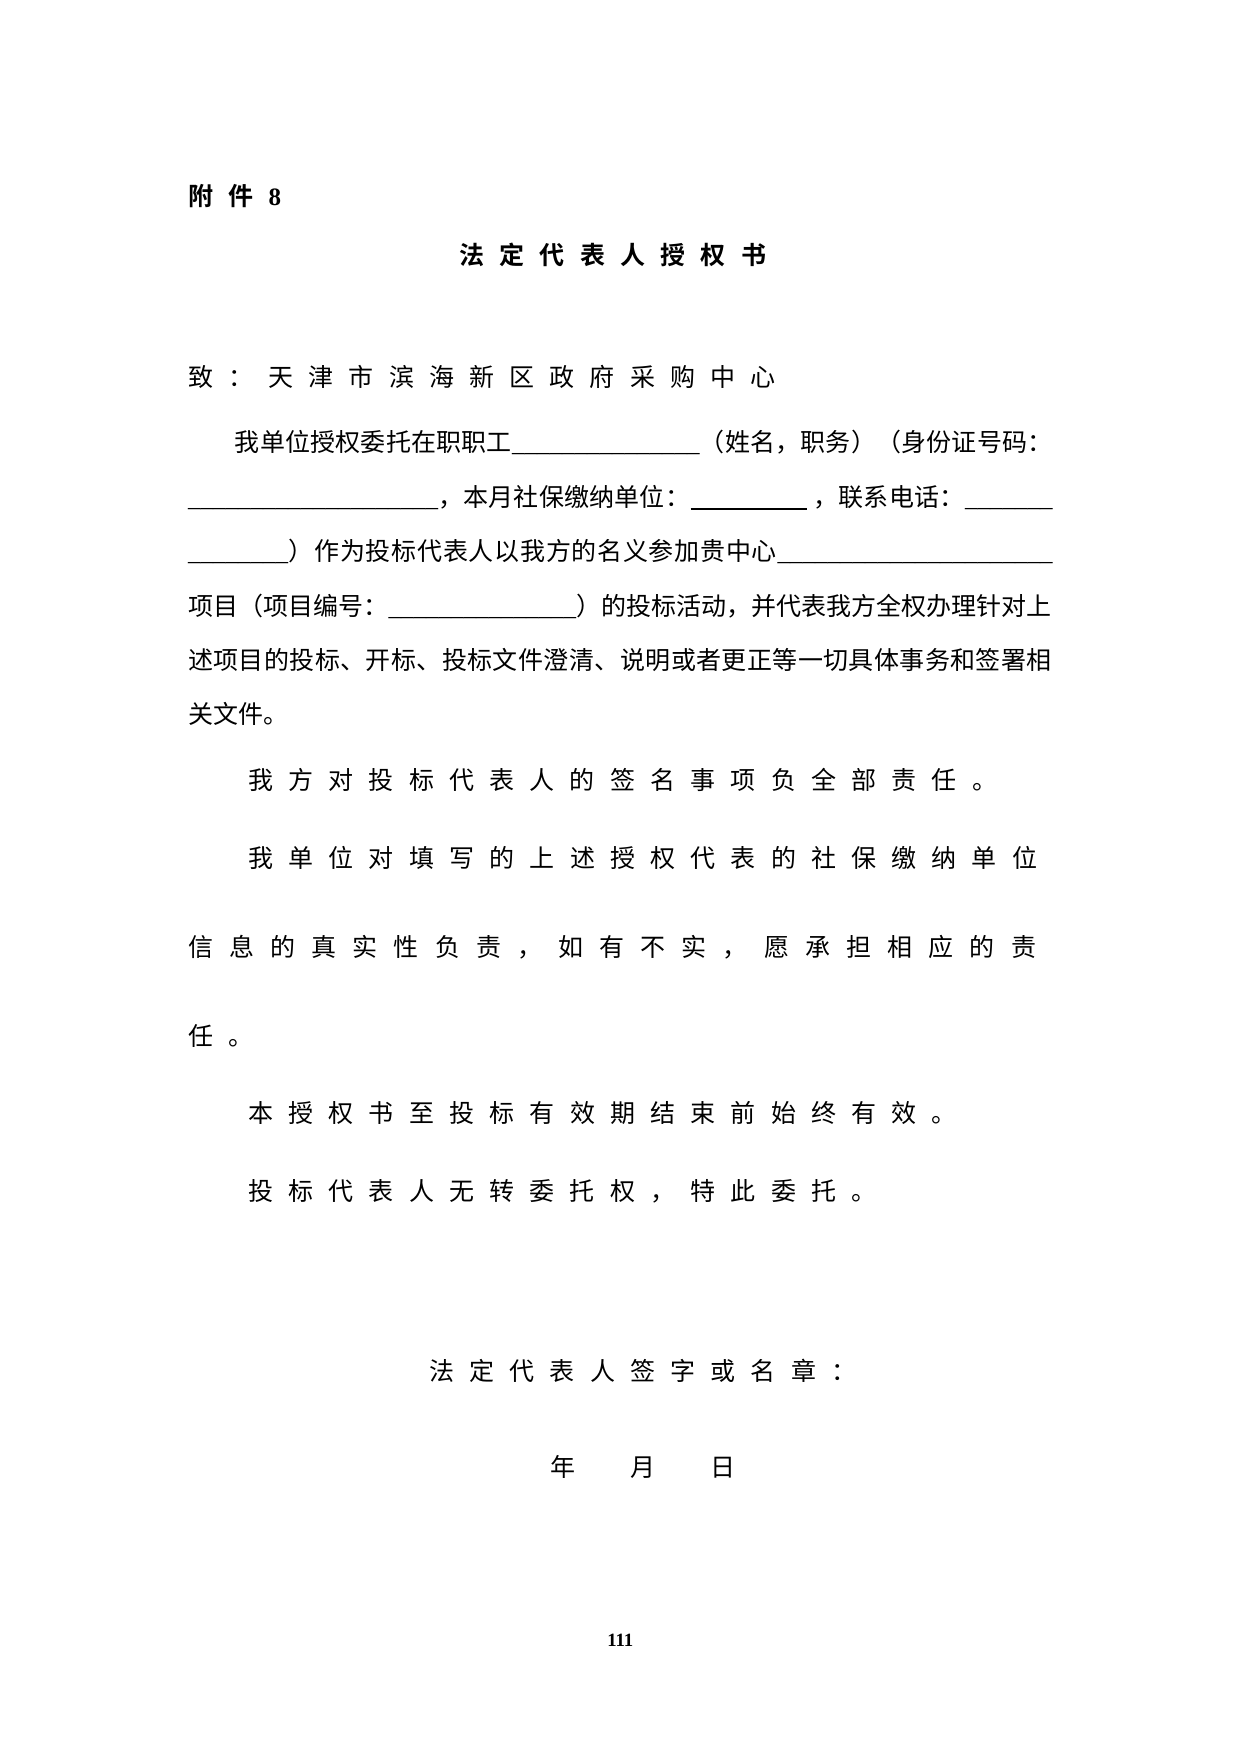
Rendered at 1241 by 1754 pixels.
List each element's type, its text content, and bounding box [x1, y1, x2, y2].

text 我单位对填写的上述授权代表的社保缴纳单位信息的真实性负责，如有不实，愿承担相应的责任。 [188, 827, 1052, 1064]
text 投标代表人无转委托权，特此委托。 [188, 1160, 1052, 1219]
text 年 月 日 [188, 1435, 1052, 1495]
text 本授权书至投标有效期结束前始终有效。 [188, 1082, 1052, 1142]
text 致：天津市滨海新区政府采购中心 [188, 345, 1052, 405]
text 法定代表人授权书 [188, 224, 1052, 283]
text 我单位授权委托在职职工_______________（姓名，职务）（身份证号码：____________________，本月社保缴纳单位： ，联系电话：_______________）作为投标代表人以我方的名义参加贵中心______________________项目（项目编号：_______________）的投标活动，并代表我方全权办理针对上述项目的投标、开标、投标文件澄清、说明或者更正等一切具体事务和签署相关文件。 [188, 423, 1052, 731]
text 法定代表人签字或名章： [188, 1340, 1052, 1399]
text 我方对投标代表人的签名事项负全部责任。 [188, 749, 1052, 808]
text 附件8 [188, 164, 1052, 224]
